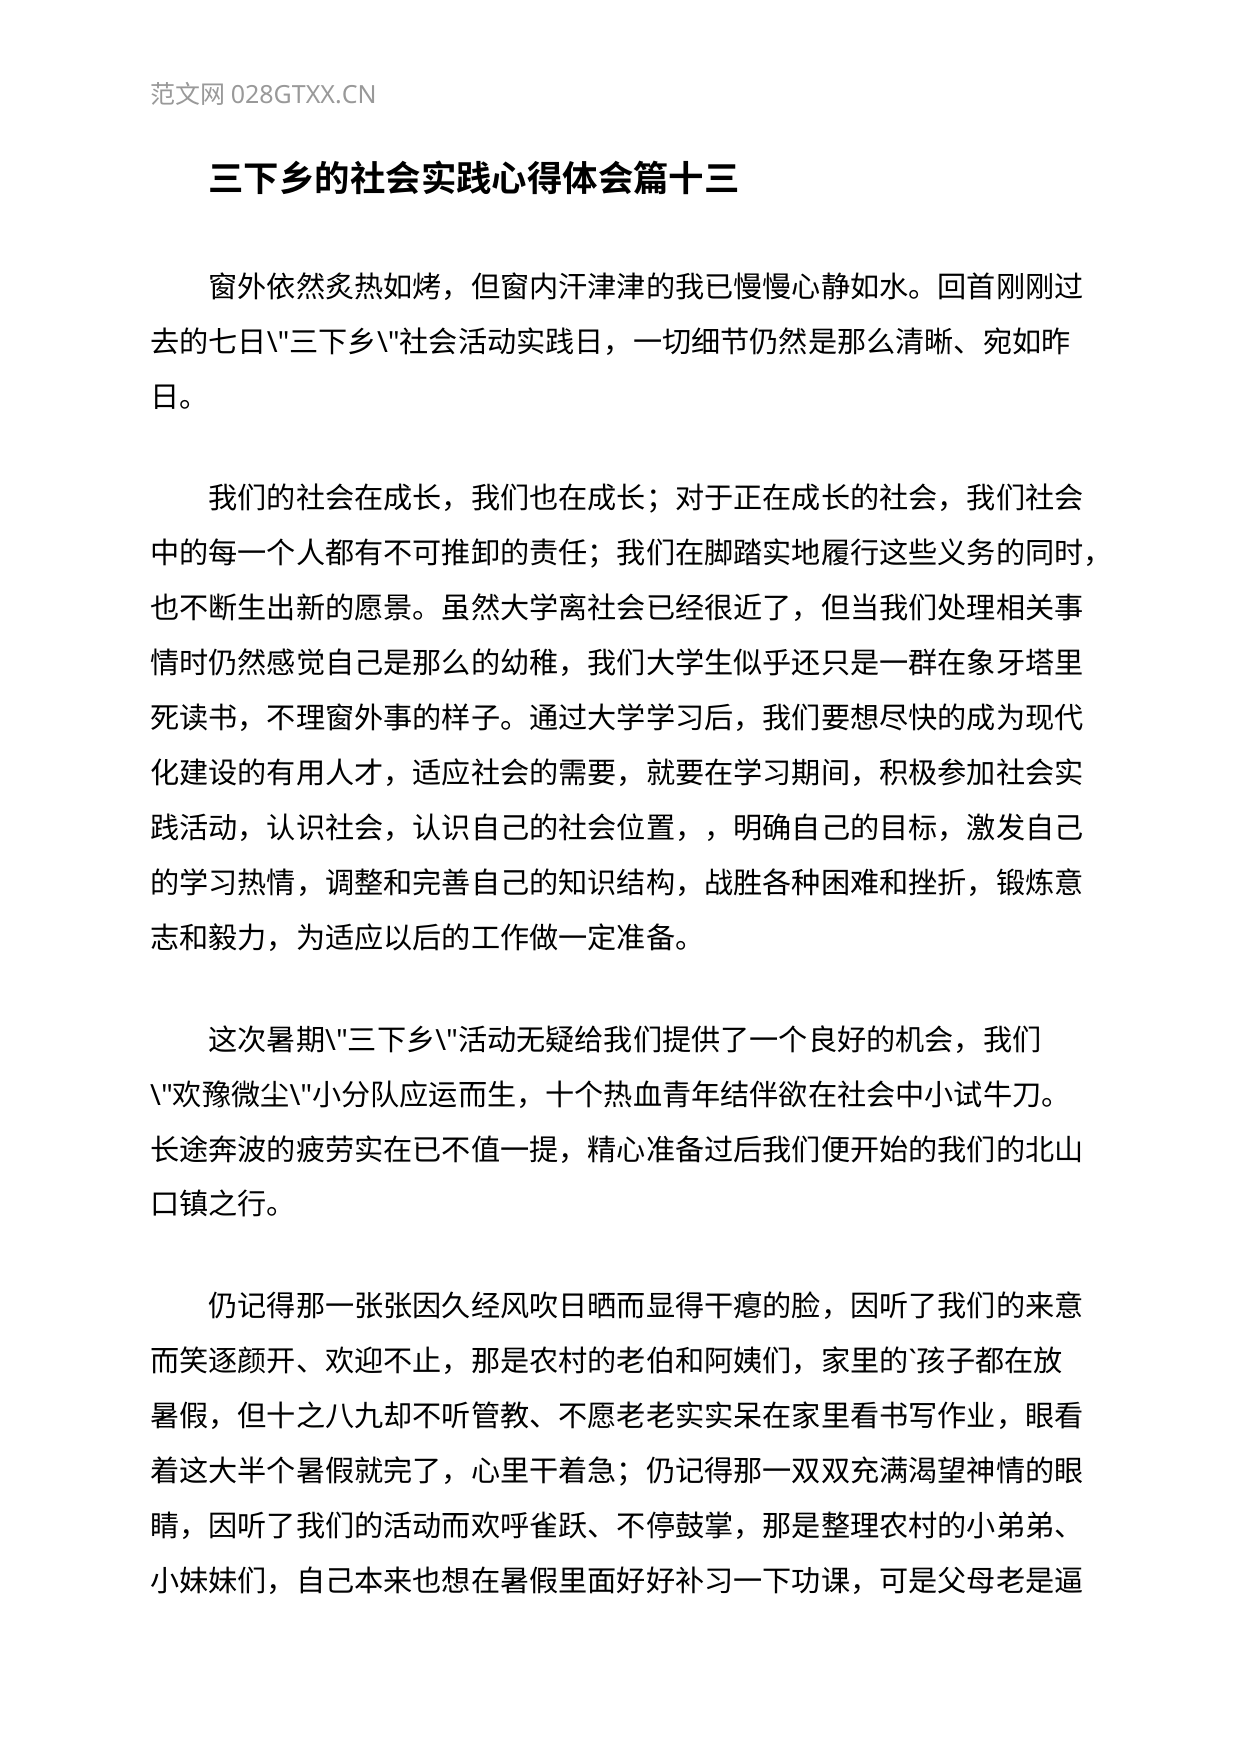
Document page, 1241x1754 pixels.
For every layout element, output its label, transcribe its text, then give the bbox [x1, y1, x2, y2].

text 这次暑期\"三下乡\"活动无疑给我们提供了一个良好的机会，我们\"欢豫微尘\"小分队应运而生，十个热血青年结伴欲在社会中小试牛刀。长途奔波的疲劳实在已不值一提，精心准备过后我们便开始的我们的北山口镇之行。 [150, 1016, 1090, 1223]
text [150, 1283, 1090, 1599]
text 窗外依然炙热如烤，但窗内汗津津的我已慢慢心静如水。回首刚刚过去的七日\"三下乡\"社会活动实践日，一切细节仍然是那么清晰、宛如昨日。 [150, 263, 1090, 416]
text 我们的社会在成长，我们也在成长；对于正在成长的社会，我们社会中的每一个人都有不可推卸的责任；我们在脚踏实地履行这些义务的同时，也不断生出新的愿景。虽然大学离社会已经很近了，但当我们处理相关事情时仍然感觉自己是那么的幼稚，我们大学生似乎还只是一群在象牙塔里死读书，不理窗外事的样子。通过大学学习后，我们要想尽快的成为现代化建设的有用人才，适应社会的需要，就要在学习期间，积极参加社会实践活动，认识社会，认识自己的社会位置，，明确自己的目标，激发自己的学习热情，调整和完善自己的知识结构，战胜各种困难和挫折，锻炼意志和毅力，为适应以后的工作做一定准备。 [150, 475, 1090, 957]
text 三下乡的社会实践心得体会篇十三 [150, 150, 1090, 201]
